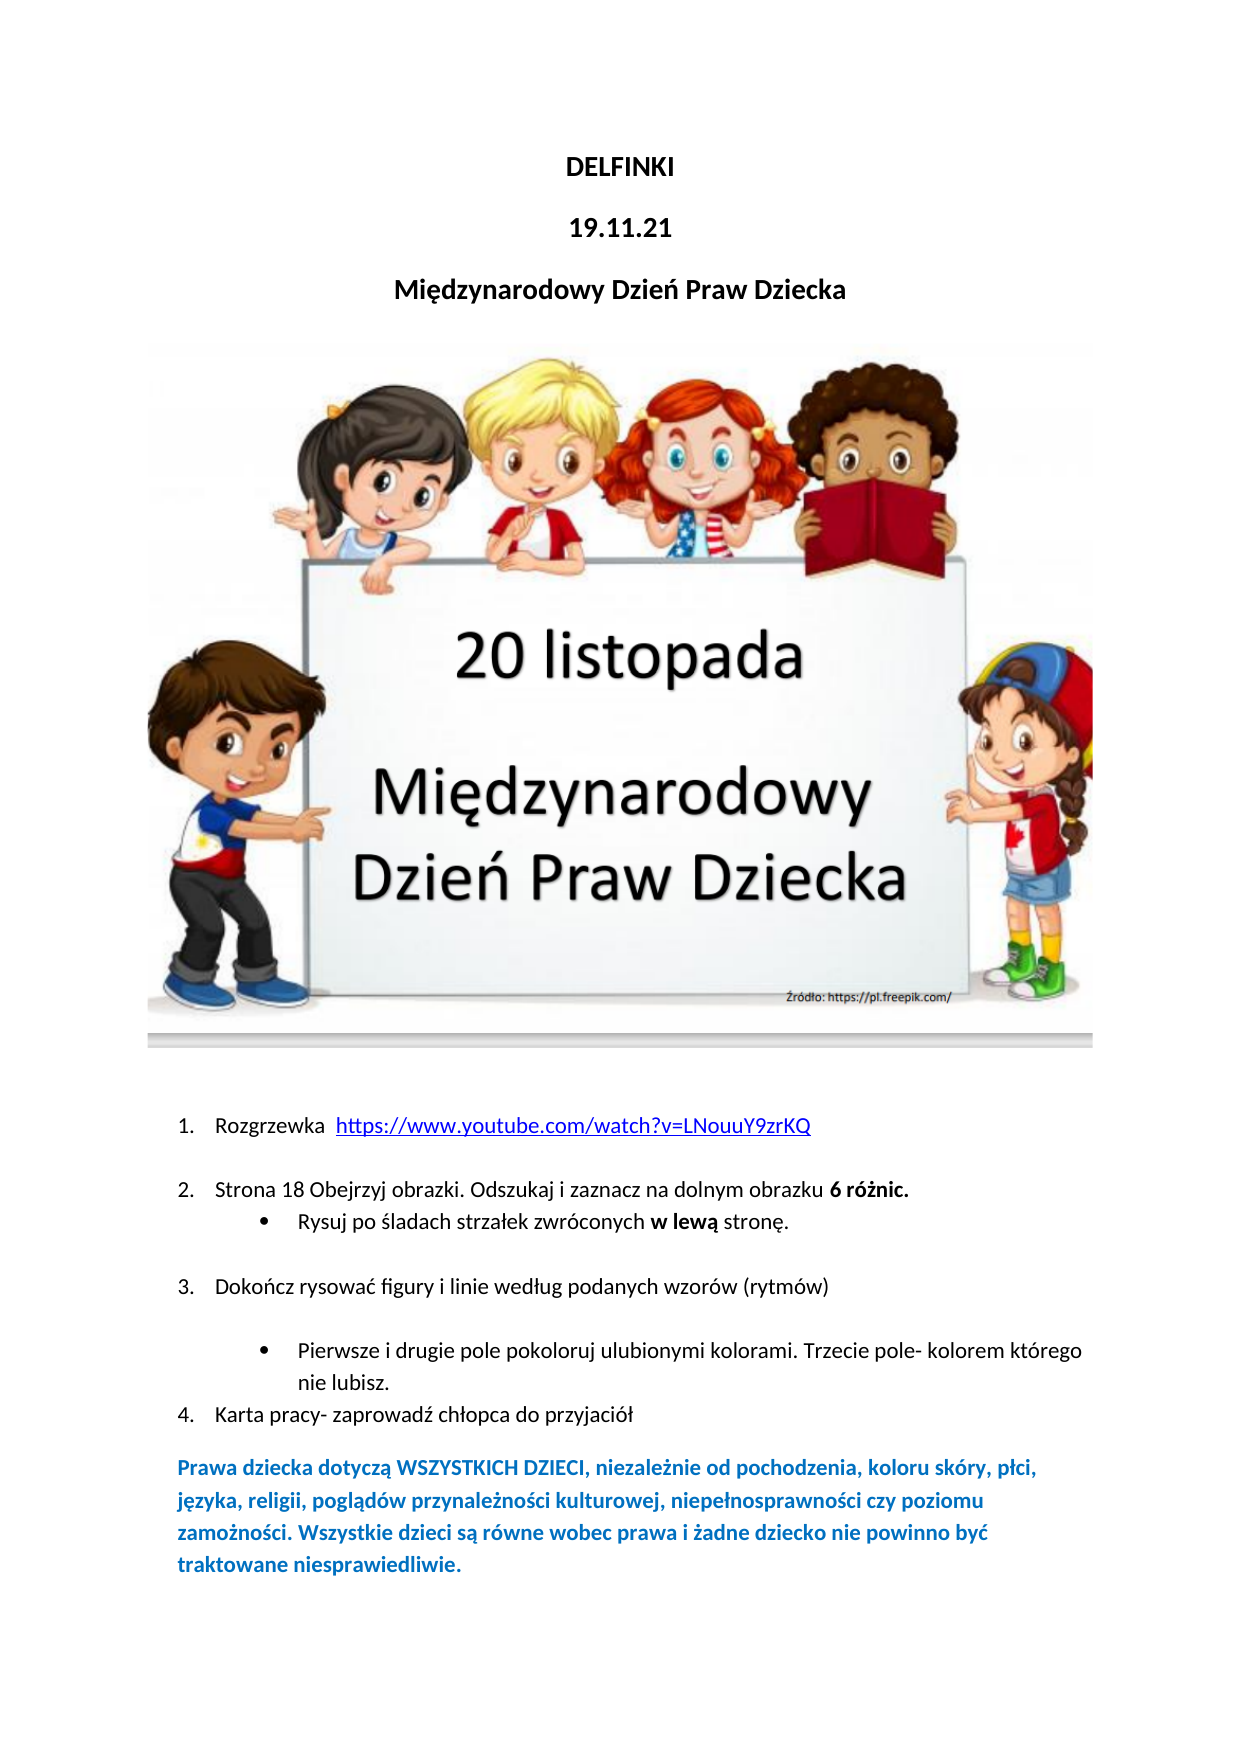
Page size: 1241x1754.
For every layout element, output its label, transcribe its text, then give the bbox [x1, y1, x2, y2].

text Międzynarodowy Dzień Praw Dziecka [148, 271, 1093, 307]
picture [147, 332, 1093, 1086]
list Karta pracy- zaprowadź chłopca do przyjaciół [177, 1401, 1093, 1428]
list Dokończ rysować figury i linie według podanych wzorów (rytmów) [177, 1272, 1093, 1300]
list Rozgrzewka https://www.youtube.com/watch?v=LNouuY9zrKQ [177, 1111, 1093, 1139]
text Prawa dziecka dotyczą WSZYSTKICH DZIECI, niezależnie od pochodzenia, koloru skóry, płci, języka, religii, poglądów przynależności kulturowej, niepełnosprawności czy poziomu zamożności. Wszystkie dzieci są równe wobec prawa i żadne dziecko nie powinno być traktowane niesprawiedliwie. [177, 1453, 1093, 1578]
list Pierwsze i drugie pole pokoloruj ulubionymi kolorami. Trzecie pole- kolorem którego nie lubisz. [260, 1336, 1093, 1396]
list Strona 18 Obejrzyj obrazki. Odszukaj i zaznacz na dolnym obrazku 6 różnic. [177, 1175, 1093, 1203]
text 19.11.21 [148, 209, 1093, 245]
list Rysuj po śladach strzałek zwróconych w lewą stronę. [260, 1207, 1093, 1235]
text DELFINKI [148, 148, 1093, 183]
